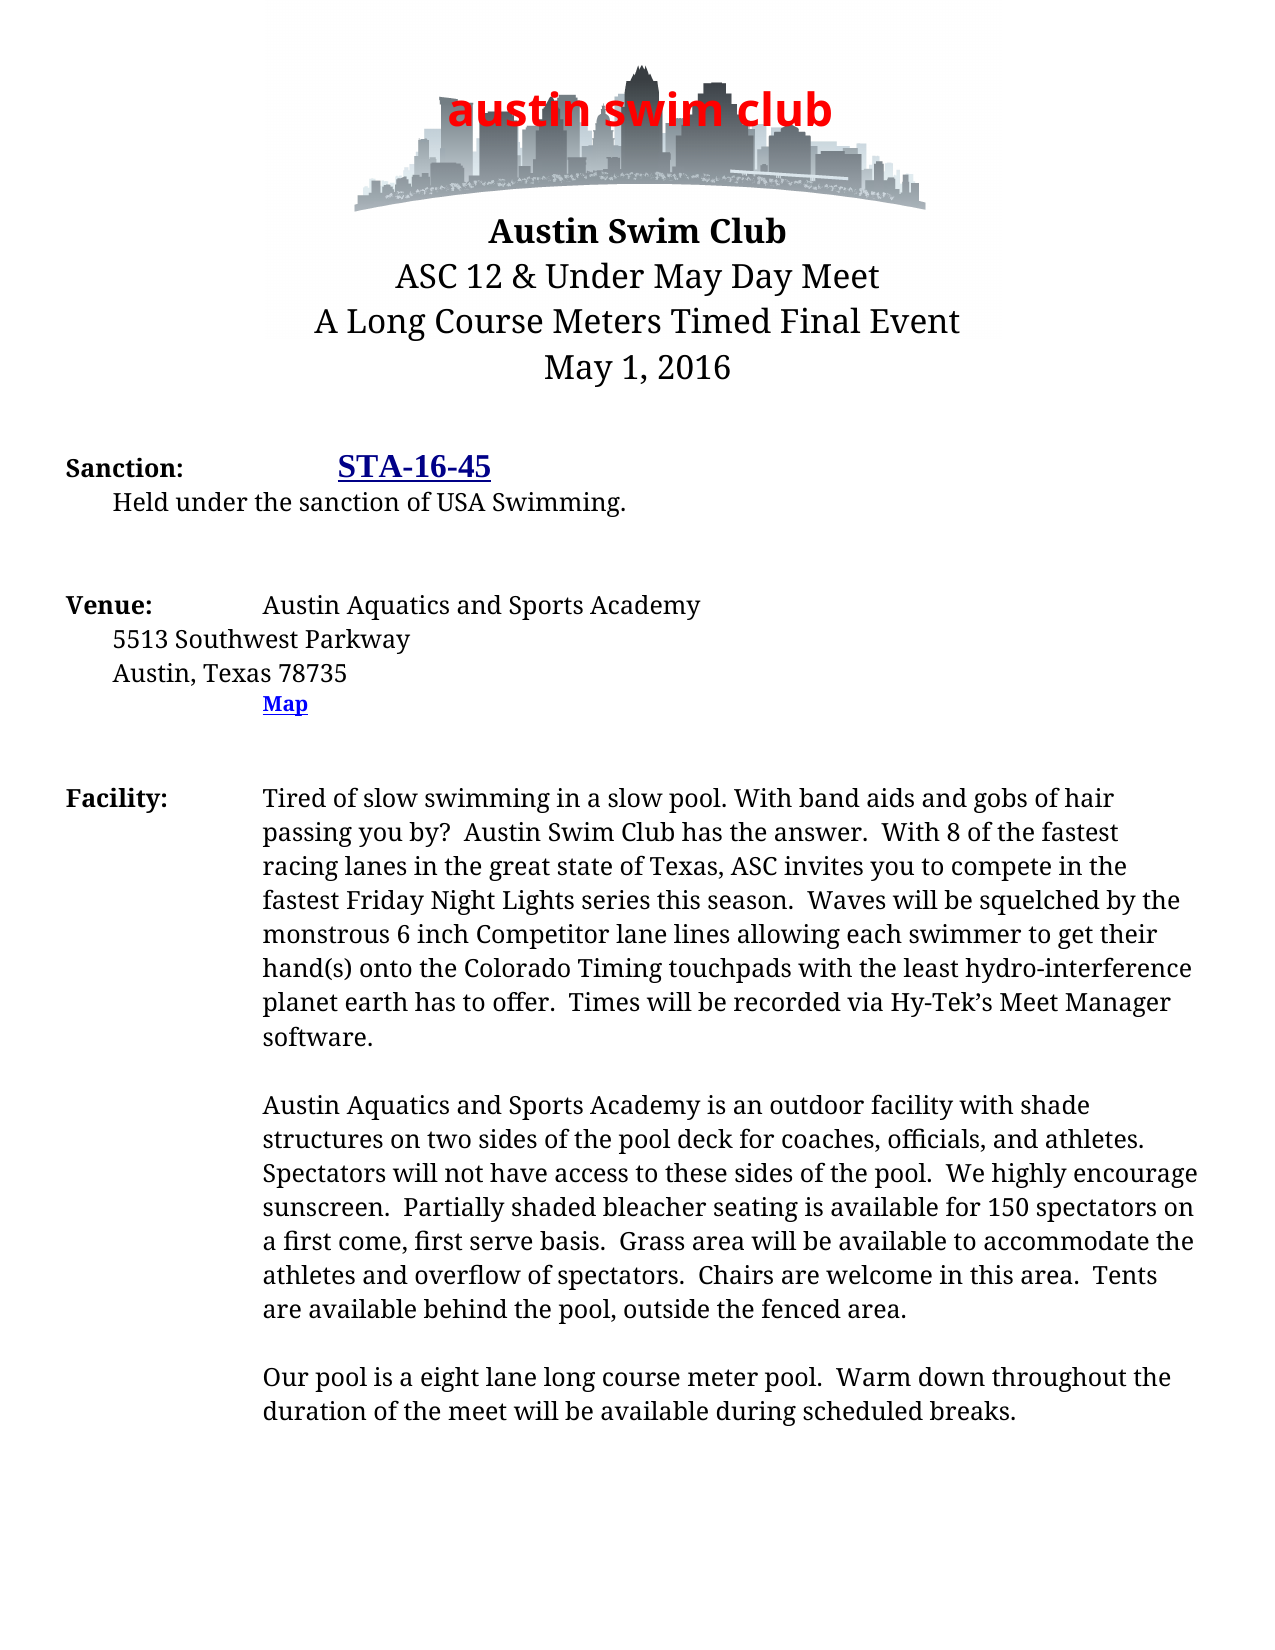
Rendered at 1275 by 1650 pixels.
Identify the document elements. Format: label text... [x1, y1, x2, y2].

text May 1, 2016 [187, 344, 1087, 389]
text Austin, Texas 78735 [66, 655, 1200, 689]
text A Long Course Meters Timed Final Event [187, 298, 1087, 344]
text Facility: Tired of slow swimming in a slow pool. With band aids and gobs of hair passing you by? Austin Swim Club has the answer. With 8 of the fastest racing lanes in the great state of Texas, ASC invites you to compete in the fastest Friday Night Lights series this season. Waves will be squelched by the monstrous 6 inch Competitor lane lines allowing each swimmer to get their hand(s) onto the Colorado Timing touchpads with the least hydro-interference planet earth has to offer. Times will be recorded via Hy-Tek’s Meet Manager software. [66, 781, 1200, 1053]
text Map [141, 689, 1200, 718]
text Held under the sanction of USA Swimming. [66, 485, 1200, 519]
text Our pool is a eight lane long course meter pool. Warm down throughout the duration of the meet will be available during scheduled breaks. [66, 1360, 1200, 1428]
text Austin Swim Club [187, 207, 1087, 253]
text Sanction: STA-16-45 [66, 447, 1200, 485]
text Venue: Austin Aquatics and Sports Academy [66, 587, 1200, 621]
text Austin Aquatics and Sports Academy is an outdoor facility with shade structures on two sides of the pool deck for coaches, officials, and athletes. Spectators will not have access to these sides of the pool. We highly encourage sunscreen. Partially shaded bleacher seating is available for 150 spectators on a first come, first serve basis. Grass area will be available to accommodate the athletes and overflow of spectators. Chairs are welcome in this area. Tents are available behind the pool, outside the fenced area. [66, 1087, 1200, 1326]
picture [264, 0, 1003, 207]
text 5513 Southwest Parkway [66, 621, 1200, 655]
text ASC 12 & Under May Day Meet [187, 253, 1087, 298]
